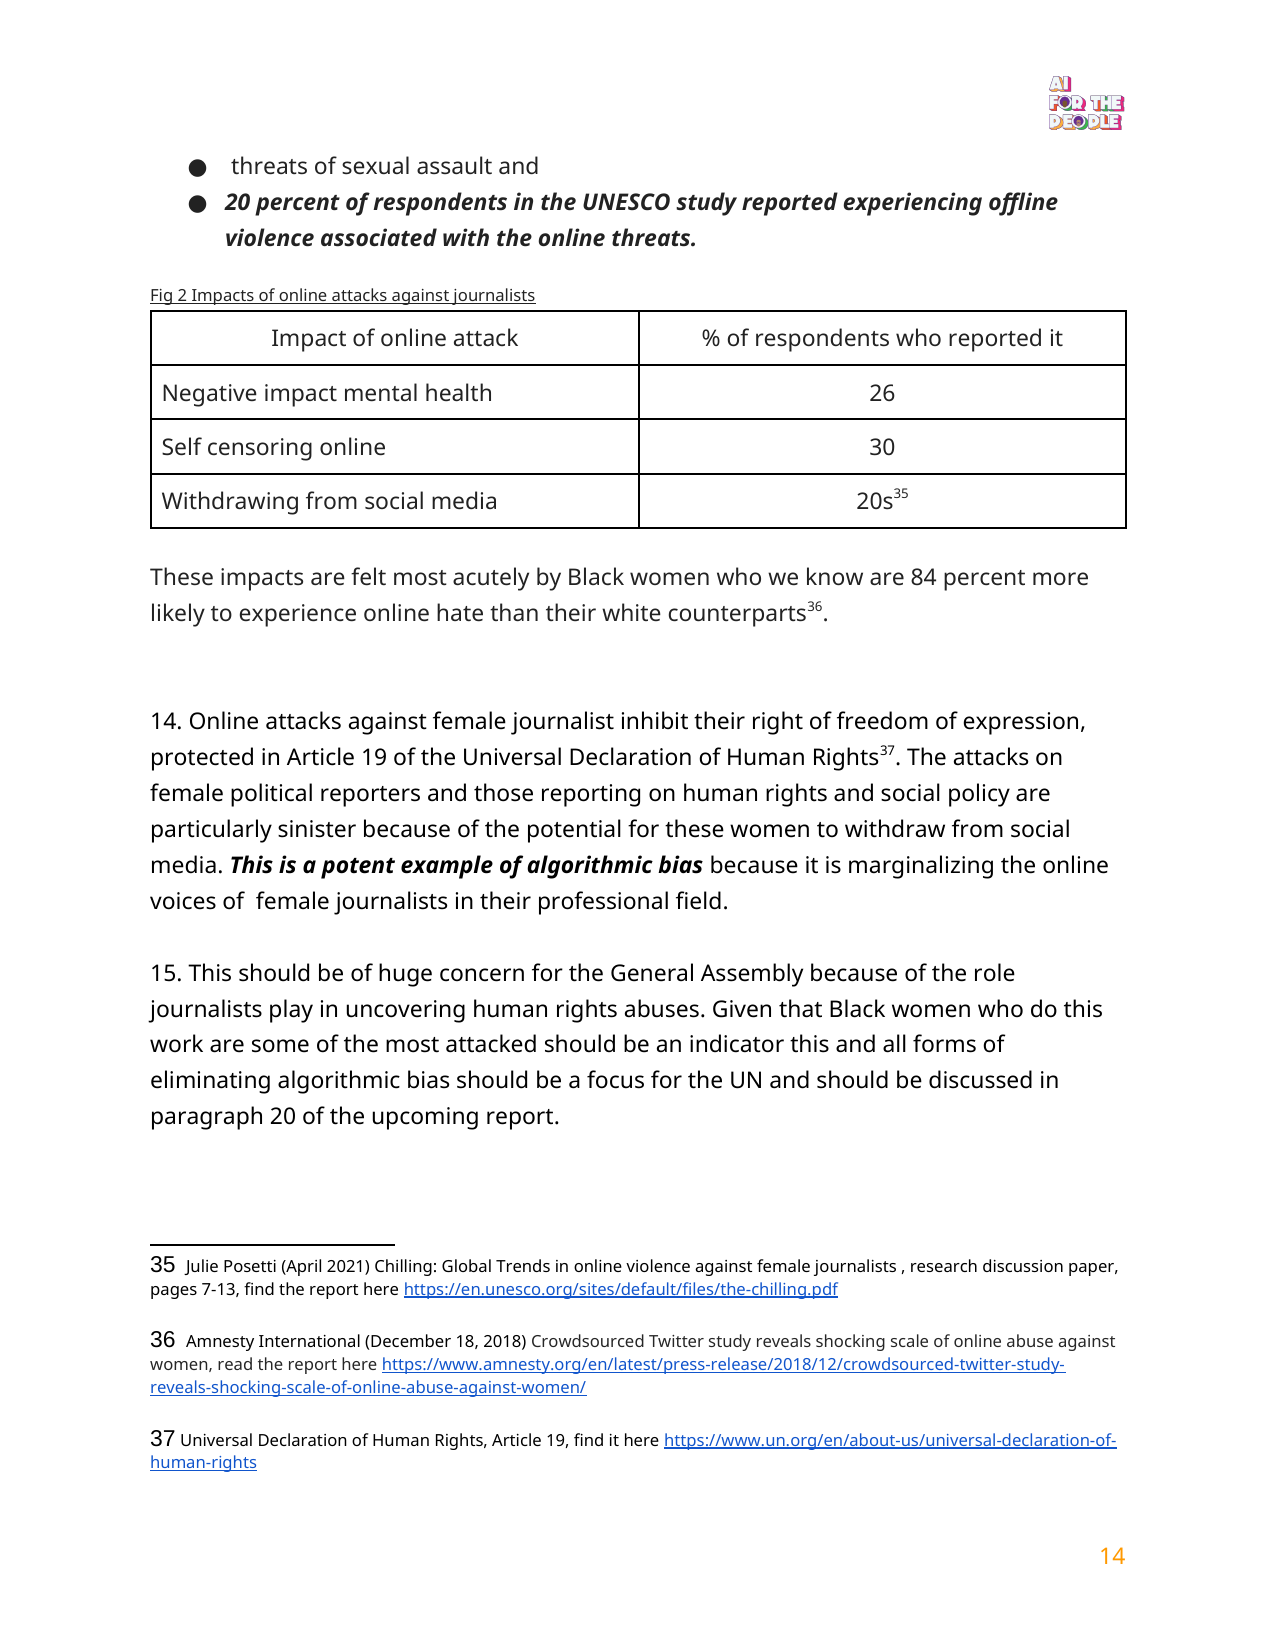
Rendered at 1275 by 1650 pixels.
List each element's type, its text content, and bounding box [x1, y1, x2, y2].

text Fig 2 Impacts of online attacks against journalists [150, 284, 1125, 307]
table_cell 20s [640, 475, 1125, 527]
text 14. Online attacks against female journalist inhibit their right of freedom of expression, protected in Article 19 of the Universal Declaration of Human Rights. The attacks on female political reporters and those reporting on human rights and social policy are particularly sinister because of the potential for these women to withdraw from social media. This is a potent example of algorithmic bias because it is marginalizing the online voices of female journalists in their professional field. [150, 705, 1125, 916]
table_header Impact of online attack [152, 312, 638, 364]
table_cell Negative impact mental health [152, 366, 638, 418]
text These impacts are felt most acutely by Black women who we know are 84 percent more likely to experience online hate than their white counterparts. [150, 561, 1125, 628]
table_cell Self censoring online [152, 420, 638, 472]
table_cell 30 [640, 420, 1125, 472]
picture [1047, 75, 1125, 132]
list 20 percent of respondents in the UNESCO study reported experiencing offline violence associated with the online threats. [187, 186, 1125, 253]
table_header % of respondents who reported it [640, 312, 1125, 364]
list threats of sexual assault and [187, 150, 1125, 181]
text 15. This should be of huge concern for the General Assembly because of the role journalists play in uncovering human rights abuses. Given that Black women who do this work are some of the most attacked should be an indicator this and all forms of eliminating algorithmic bias should be a focus for the UN and should be discussed in paragraph 20 of the upcoming report. [150, 957, 1125, 1132]
table_cell Withdrawing from social media [152, 475, 638, 527]
table_cell 26 [640, 366, 1125, 418]
